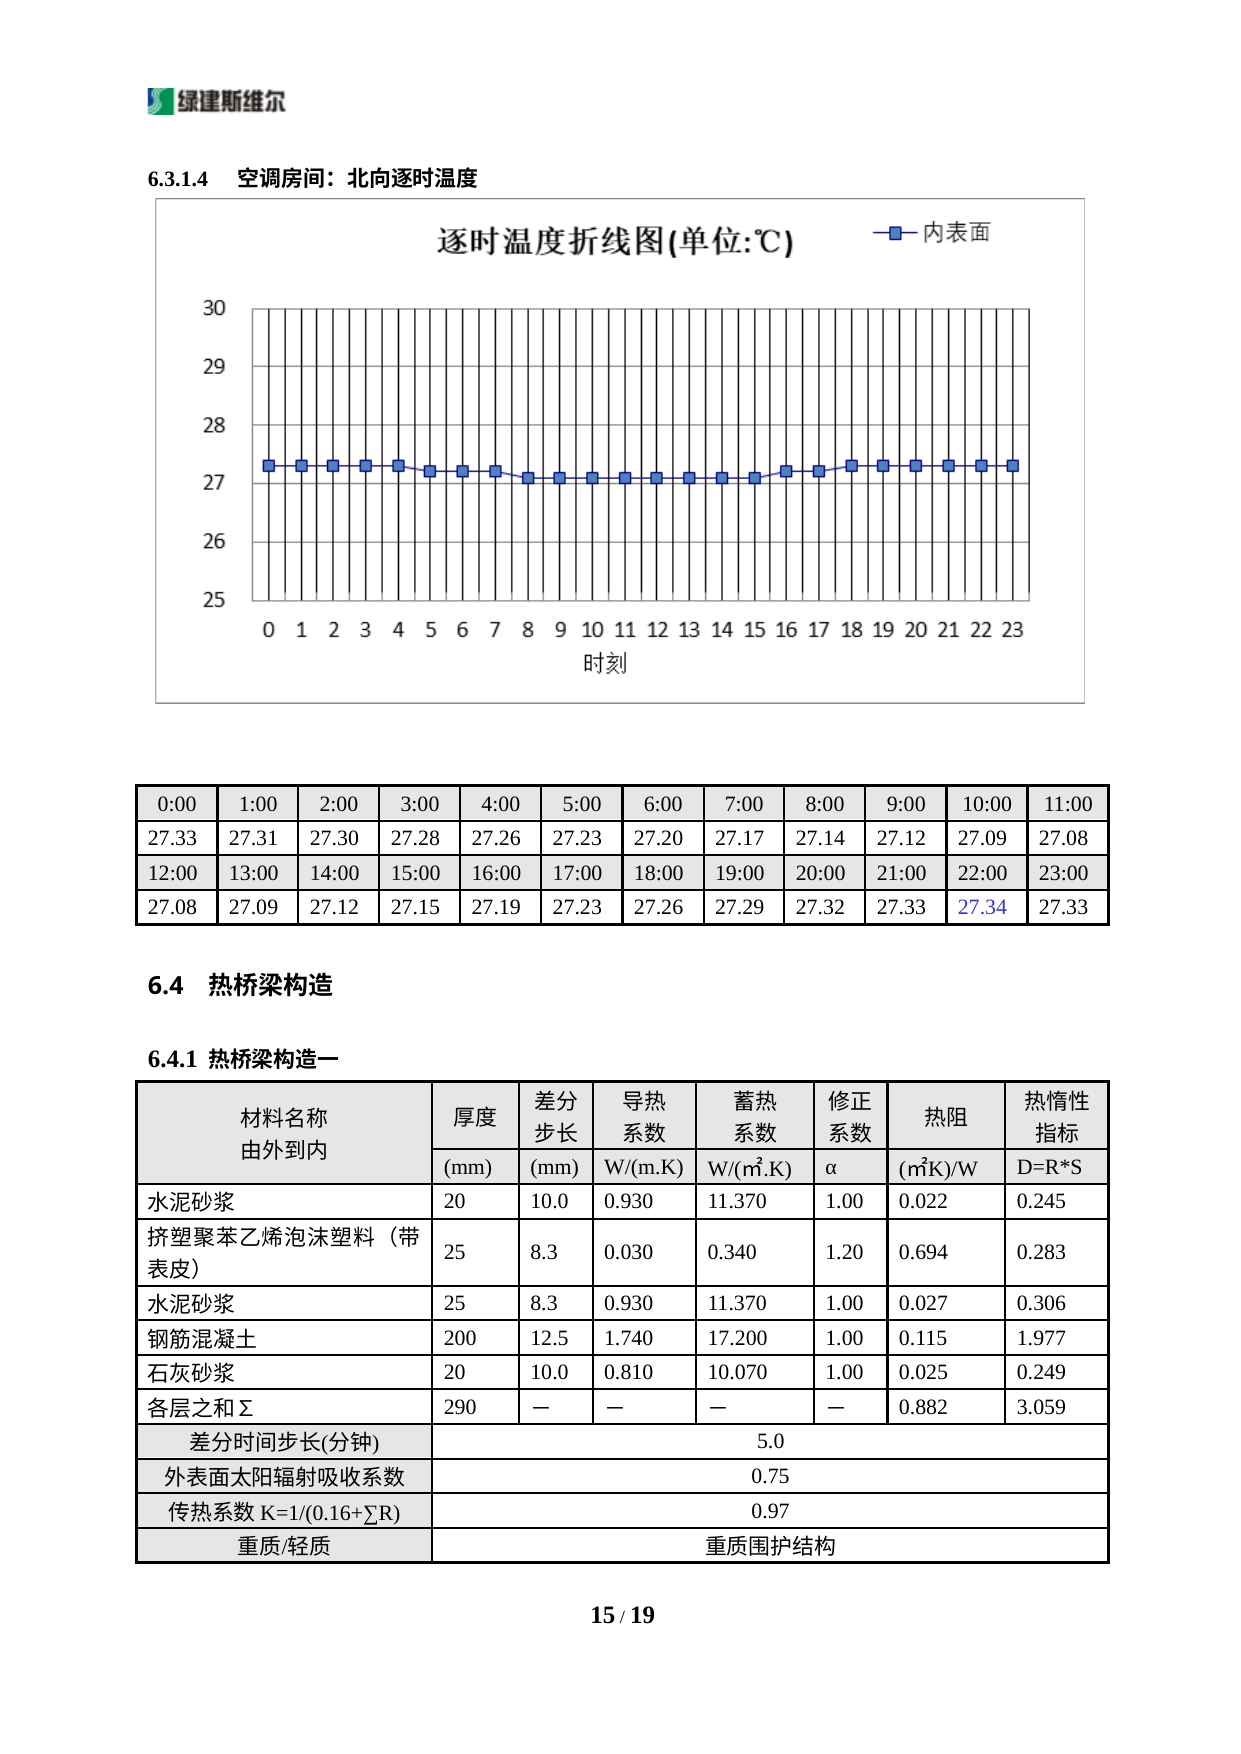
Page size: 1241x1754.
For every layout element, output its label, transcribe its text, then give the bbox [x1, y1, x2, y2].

table_cell 8.3 [520, 1287, 592, 1319]
table_cell (mm) [433, 1150, 518, 1183]
table_cell 挤塑聚苯乙烯泡沫塑料（带表皮） [138, 1220, 431, 1284]
table_cell 27.14 [785, 822, 864, 854]
table_cell 0.882 [889, 1390, 1004, 1423]
table_cell 13:00 [219, 856, 297, 889]
table_header 厚度 [433, 1083, 518, 1148]
table_cell 0.810 [594, 1356, 695, 1388]
table_cell 0.75 [433, 1460, 1107, 1492]
table_header 11:00 [1029, 787, 1107, 819]
picture [147, 88, 289, 115]
table_cell 18:00 [624, 856, 703, 889]
table_cell 27.30 [299, 822, 378, 854]
table_cell 12.5 [520, 1321, 592, 1354]
table_cell 27.12 [866, 822, 945, 854]
table_header 蓄热 系数 [697, 1083, 813, 1148]
table_cell 0.022 [889, 1185, 1004, 1217]
table_cell 27.15 [380, 891, 459, 923]
table_cell 1.00 [815, 1287, 886, 1319]
table_cell (mm) [520, 1150, 592, 1183]
table_cell 0.340 [697, 1220, 813, 1284]
table_cell 重质/轻质 [138, 1529, 431, 1561]
table_cell 27.33 [1029, 891, 1107, 923]
table_cell 1.00 [815, 1356, 886, 1388]
table_cell 10.0 [520, 1356, 592, 1388]
table_cell 27.19 [461, 891, 540, 923]
table_cell 1.740 [594, 1321, 695, 1354]
table_cell 27.26 [624, 891, 703, 923]
table_cell 3.059 [1006, 1390, 1107, 1423]
table_header 2:00 [299, 787, 378, 819]
table_cell 20 [433, 1185, 518, 1217]
table_cell 27.08 [1029, 822, 1107, 854]
table_cell 1.00 [815, 1185, 886, 1217]
table_cell 0.025 [889, 1356, 1004, 1388]
table_cell 16:00 [461, 856, 540, 889]
table_cell 重质围护结构 [433, 1529, 1107, 1561]
table_cell 27.34 [948, 891, 1026, 923]
picture [155, 198, 1085, 704]
table_cell 27.32 [785, 891, 864, 923]
table_cell 10.0 [520, 1185, 592, 1217]
table_cell 200 [433, 1321, 518, 1354]
table_cell 0.115 [889, 1321, 1004, 1354]
table_header 热阻 [889, 1083, 1004, 1148]
table_cell 石灰砂浆 [138, 1356, 431, 1388]
table_cell 15:00 [380, 856, 459, 889]
table_cell 27.20 [624, 822, 703, 854]
table_header 7:00 [705, 787, 783, 819]
table_cell 水泥砂浆 [138, 1185, 431, 1217]
table_header 8:00 [785, 787, 864, 819]
table_cell 12:00 [138, 856, 216, 889]
table_cell 27.31 [219, 822, 297, 854]
table_cell 27.09 [948, 822, 1026, 854]
table_cell 外表面太阳辐射吸收系数 [138, 1460, 431, 1492]
table_cell 17.200 [697, 1321, 813, 1354]
table_header 10:00 [948, 787, 1026, 819]
table_header 材料名称 由外到内 [138, 1083, 431, 1183]
table_cell 8.3 [520, 1220, 592, 1284]
table_cell 27.29 [705, 891, 783, 923]
table_header 导热 系数 [594, 1083, 695, 1148]
table_cell 11.370 [697, 1287, 813, 1319]
table_header 热惰性 指标 [1006, 1083, 1107, 1148]
table_cell 0.97 [433, 1494, 1107, 1527]
table_cell 11.370 [697, 1185, 813, 1217]
table_cell 27.23 [542, 822, 621, 854]
table_cell 差分时间步长(分钟) [138, 1425, 431, 1457]
table_cell 20:00 [785, 856, 864, 889]
table_cell 19:00 [705, 856, 783, 889]
table_cell 0.930 [594, 1185, 695, 1217]
table_header 0:00 [138, 787, 216, 819]
table_cell 27.23 [542, 891, 621, 923]
table_header 3:00 [380, 787, 459, 819]
table_cell － [594, 1390, 695, 1423]
table_cell 14:00 [299, 856, 378, 889]
table_cell 钢筋混凝土 [138, 1321, 431, 1354]
table_cell 27.33 [138, 822, 216, 854]
table_cell － [697, 1390, 813, 1423]
table_cell 22:00 [948, 856, 1026, 889]
table_cell 20 [433, 1356, 518, 1388]
table_header 差分 步长 [520, 1083, 592, 1148]
table_cell 0.245 [1006, 1185, 1107, 1217]
subtitle 热桥梁构造 [148, 951, 1092, 1016]
table_cell 27.12 [299, 891, 378, 923]
table_cell 0.283 [1006, 1220, 1107, 1284]
table_header 修正 系数 [815, 1083, 886, 1148]
table_cell 27.26 [461, 822, 540, 854]
table_cell W/(㎡.K) [697, 1150, 813, 1183]
table_cell 0.930 [594, 1287, 695, 1319]
table_cell 1.00 [815, 1321, 886, 1354]
table_cell (㎡K)/W [889, 1150, 1004, 1183]
table_cell － [520, 1390, 592, 1423]
table_cell 27.33 [866, 891, 945, 923]
subtitle 空调房间：北向逐时温度 [148, 160, 1092, 193]
table_cell 传热系数K=1/(0.16+∑R) [138, 1494, 431, 1527]
subtitle 热桥梁构造一 [148, 1041, 1092, 1074]
table_header 6:00 [624, 787, 703, 819]
table_header 4:00 [461, 787, 540, 819]
table_cell 水泥砂浆 [138, 1287, 431, 1319]
table_cell 25 [433, 1220, 518, 1284]
table_cell D=R*S [1006, 1150, 1107, 1183]
table_cell 27.08 [138, 891, 216, 923]
table_cell 21:00 [866, 856, 945, 889]
table_cell 25 [433, 1287, 518, 1319]
table_cell 0.694 [889, 1220, 1004, 1284]
table_cell 27.17 [705, 822, 783, 854]
table_cell 0.030 [594, 1220, 695, 1284]
table_cell 27.09 [219, 891, 297, 923]
table_cell 1.20 [815, 1220, 886, 1284]
table_header 5:00 [542, 787, 621, 819]
table_header 1:00 [219, 787, 297, 819]
table_cell 0.027 [889, 1287, 1004, 1319]
table_cell 17:00 [542, 856, 621, 889]
table_cell 5.0 [433, 1425, 1107, 1457]
table_cell 290 [433, 1390, 518, 1423]
table_cell 27.28 [380, 822, 459, 854]
table_cell 10.070 [697, 1356, 813, 1388]
table_cell 0.306 [1006, 1287, 1107, 1319]
table_cell 各层之和∑ [138, 1390, 431, 1423]
table_cell α [815, 1150, 886, 1183]
table_cell 23:00 [1029, 856, 1107, 889]
table_header 9:00 [866, 787, 945, 819]
table_cell 1.977 [1006, 1321, 1107, 1354]
table_cell － [815, 1390, 886, 1423]
table_cell W/(m.K) [594, 1150, 695, 1183]
table_cell 0.249 [1006, 1356, 1107, 1388]
